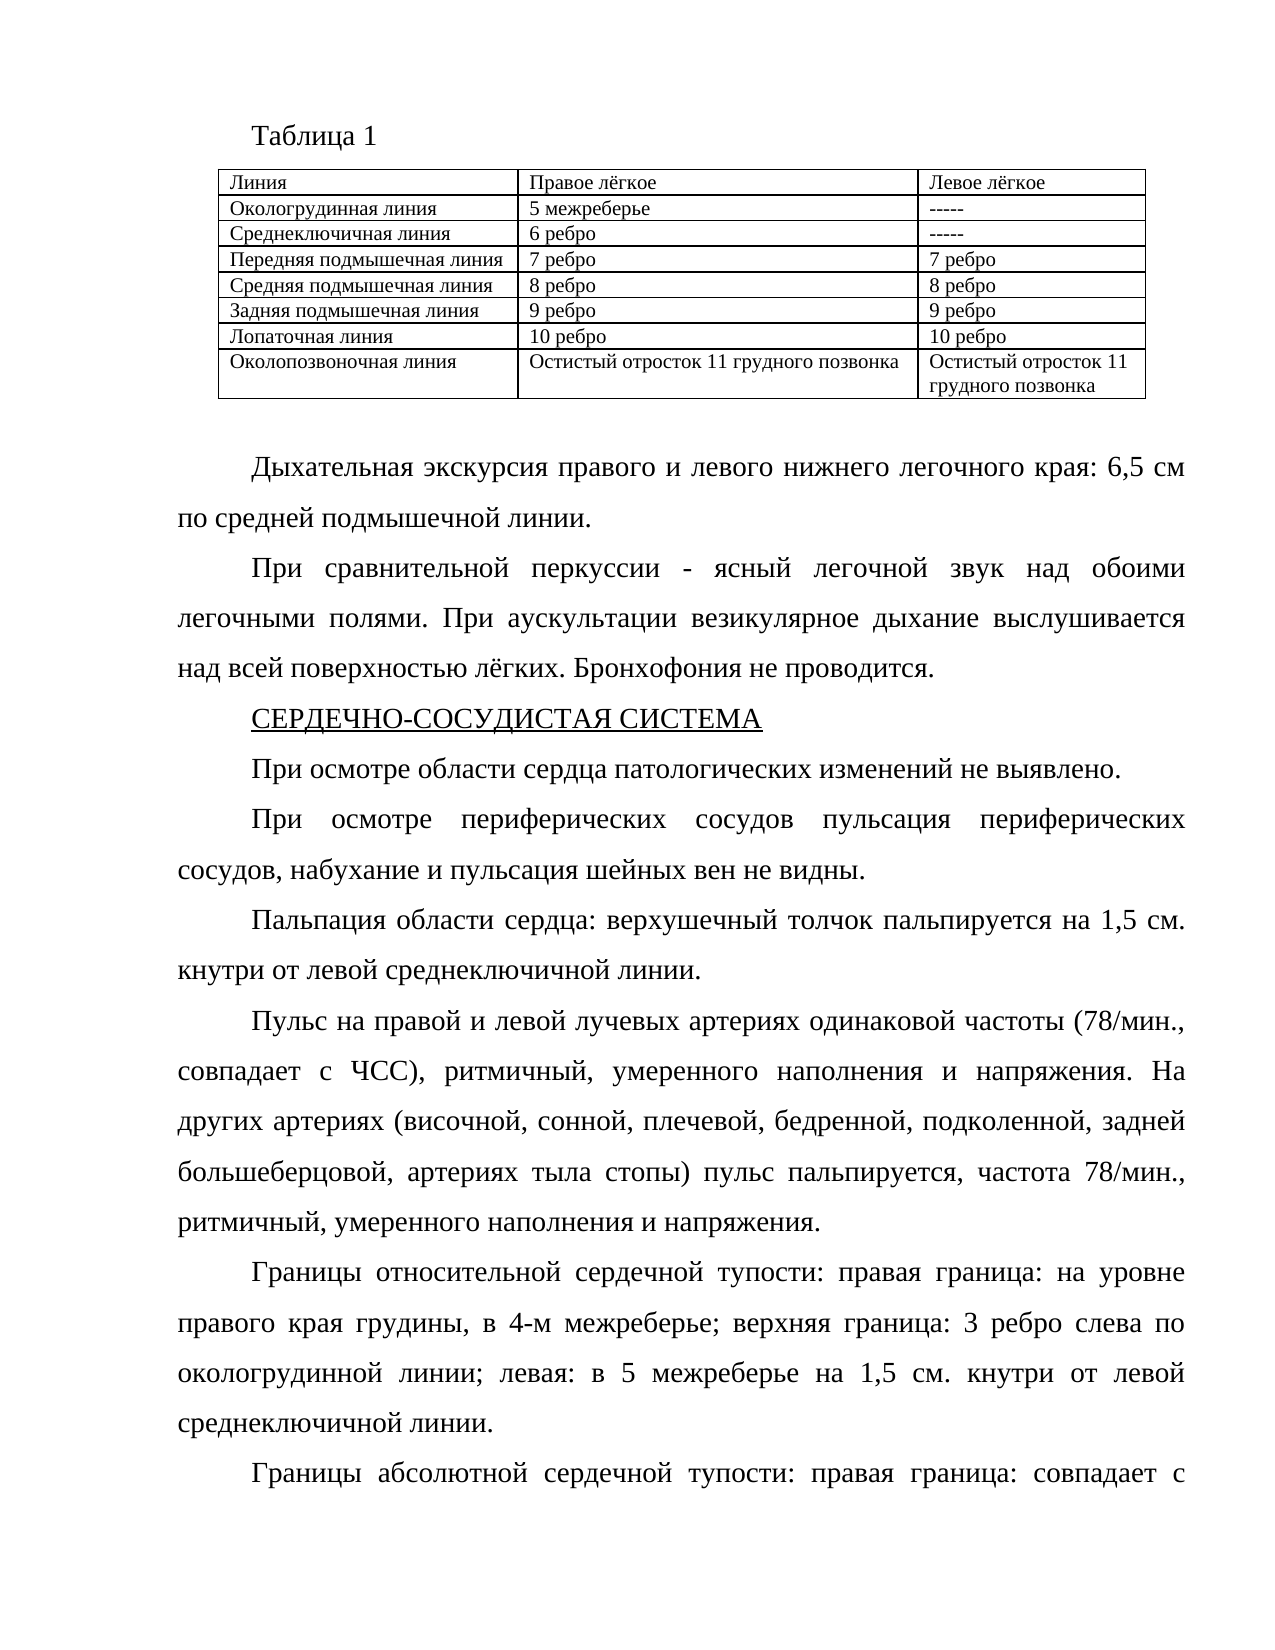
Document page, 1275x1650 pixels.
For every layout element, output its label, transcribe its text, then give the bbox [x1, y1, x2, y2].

table_cell 9 ребро [919, 298, 1145, 322]
table_cell ----- [919, 196, 1145, 220]
table_header Правое лёгкое [519, 170, 917, 194]
table_cell 8 ребро [919, 273, 1145, 297]
table_cell Задняя подмышечная линия [219, 298, 517, 322]
table_cell 9 ребро [519, 298, 917, 322]
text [177, 1456, 1186, 1489]
table_cell 7 ребро [919, 247, 1145, 271]
table_cell 10 ребро [519, 324, 917, 348]
table_cell Околопозвоночная линия [219, 350, 517, 397]
table_cell 7 ребро [519, 247, 917, 271]
text Границы относительной сердечной тупости: правая граница: на уровне правого края грудины, в 4-м межреберье; верхняя граница: 3 ребро слева по окологрудинной линии; левая: в 5 межреберье на 1,5 см. кнутри от левой среднеключичной линии. [177, 1254, 1186, 1439]
text Пальпация области сердца: верхушечный толчок пальпируется на 1,5 см. кнутри от левой среднеключичной линии. [177, 902, 1186, 986]
table_cell 5 межреберье [519, 196, 917, 220]
table_header Линия [219, 170, 517, 194]
table_cell ----- [919, 221, 1145, 245]
table_cell Лопаточная линия [219, 324, 517, 348]
table_cell Среднеключичная линия [219, 221, 517, 245]
table_cell 10 ребро [919, 324, 1145, 348]
text При сравнительной перкуссии - ясный легочной звук над обоими легочными полями. При аускультации везикулярное дыхание выслушивается над всей поверхностью лёгких. Бронхофония не проводится. [177, 550, 1186, 684]
text СЕРДЕЧНО-СОСУДИСТАЯ СИСТЕМА [177, 701, 1186, 734]
table_cell Остистый отросток 11 грудного позвонка [919, 350, 1145, 397]
table_cell 6 ребро [519, 221, 917, 245]
text Дыхательная экскурсия правого и левого нижнего легочного края: 6,5 см по средней подмышечной линии. [177, 449, 1186, 533]
text Пульс на правой и левой лучевых артериях одинаковой частоты (78/мин., совпадает с ЧСС), ритмичный, умеренного наполнения и напряжения. На других артериях (височной, сонной, плечевой, бедренной, подколенной, задней большеберцовой, артериях тыла стопы) пульс пальпируется, частота 78/мин., ритмичный, умеренного наполнения и напряжения. [177, 1003, 1186, 1238]
text При осмотре области сердца патологических изменений не выявлено. [177, 751, 1186, 785]
text Таблица 1 [177, 118, 1186, 152]
table_cell Окологрудинная линия [219, 196, 517, 220]
table_header Левое лёгкое [919, 170, 1145, 194]
table_cell 8 ребро [519, 273, 917, 297]
text При осмотре периферических сосудов пульсация периферических сосудов, набухание и пульсация шейных вен не видны. [177, 802, 1186, 885]
table_cell Передняя подмышечная линия [219, 247, 517, 271]
table_cell Остистый отросток 11 грудного позвонка [519, 350, 917, 397]
table_cell Средняя подмышечная линия [219, 273, 517, 297]
